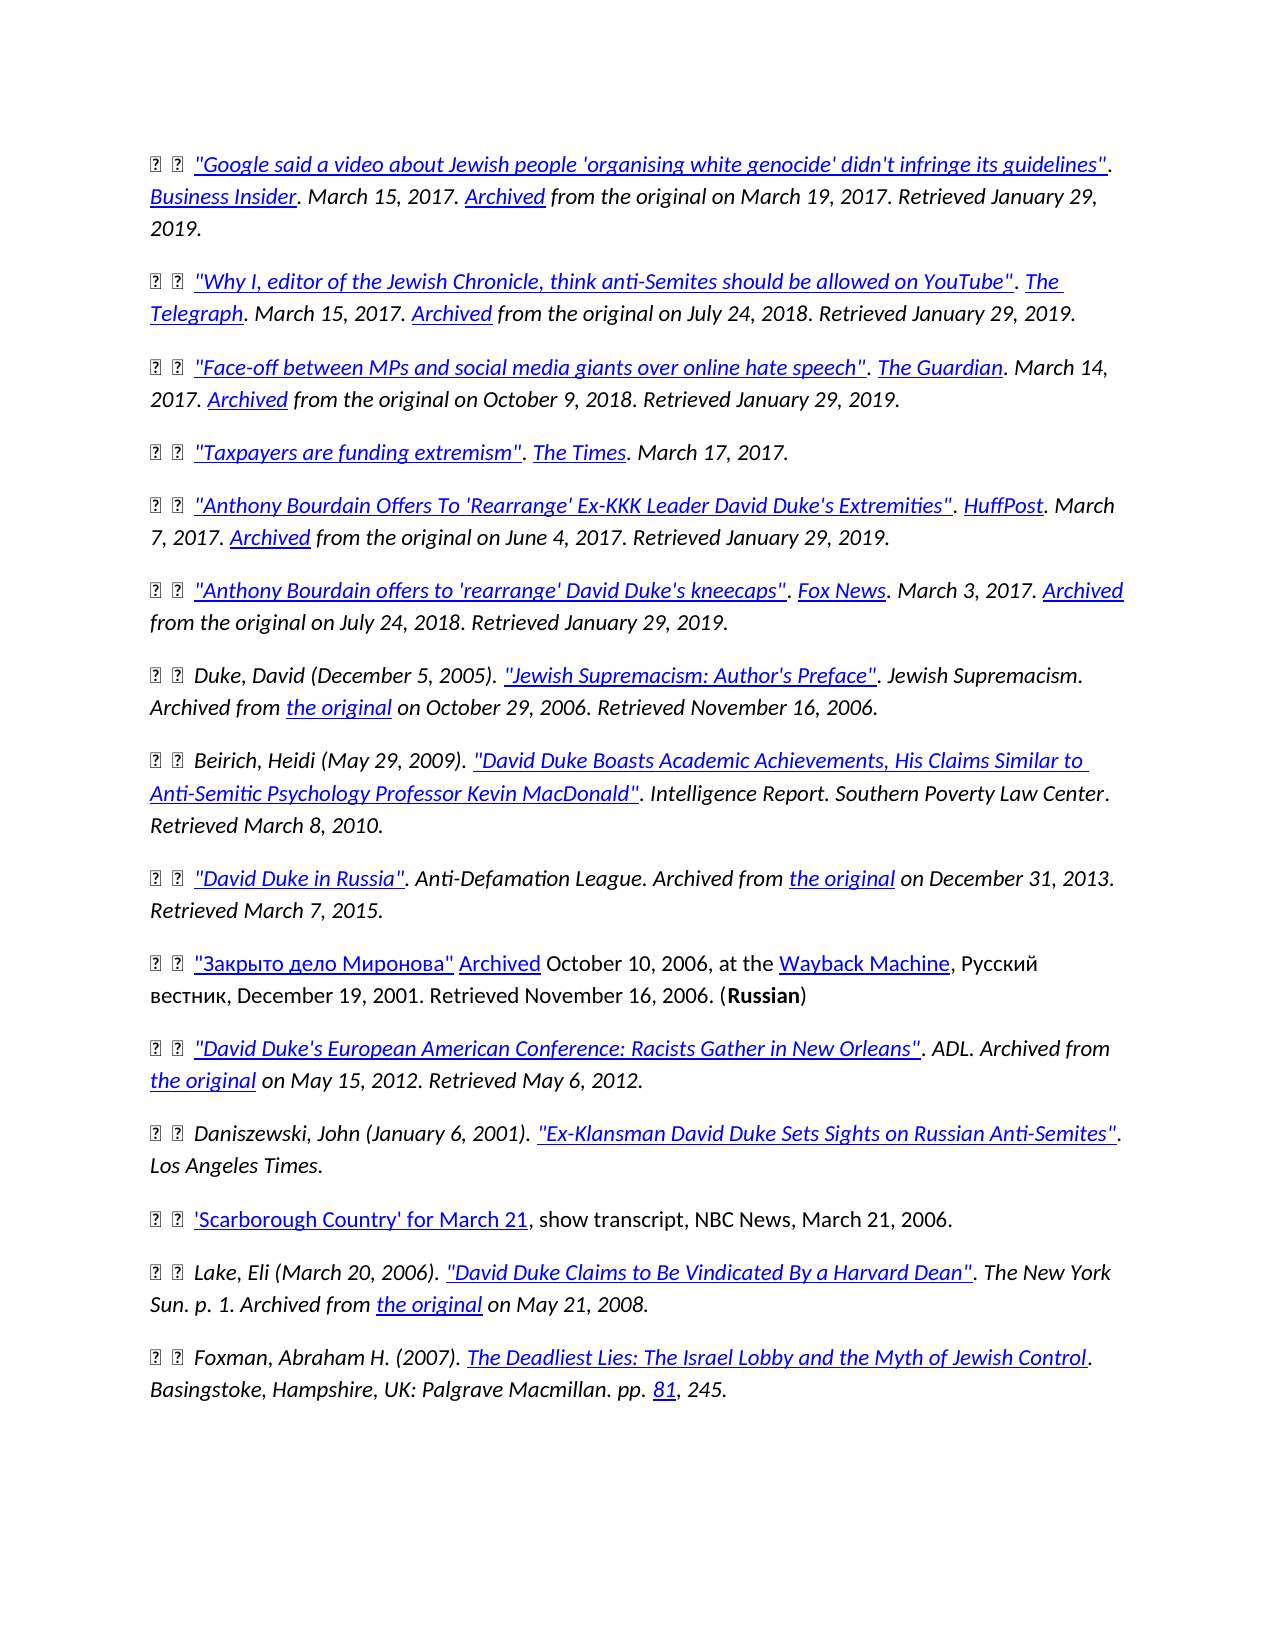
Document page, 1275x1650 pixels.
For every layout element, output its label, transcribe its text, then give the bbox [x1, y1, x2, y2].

text   "Anthony Bourdain offers to 'rearrange' David Duke's kneecaps". Fox News. March 3, 2017. Archived from the original on July 24, 2018. Retrieved January 29, 2019. [150, 576, 1125, 636]
text   Lake, Eli (March 20, 2006). "David Duke Claims to Be Vindicated By a Harvard Dean". The New York Sun. p. 1. Archived from the original on May 21, 2008. [150, 1258, 1125, 1318]
text   Beirich, Heidi (May 29, 2009). "David Duke Boasts Academic Achievements, His Claims Similar to Anti-Semitic Psychology Professor Kevin MacDonald". Intelligence Report. Southern Poverty Law Center. Retrieved March 8, 2010. [150, 746, 1125, 839]
text   "Anthony Bourdain Offers To 'Rearrange' Ex-KKK Leader David Duke's Extremities". HuffPost. March 7, 2017. Archived from the original on June 4, 2017. Retrieved January 29, 2019. [150, 491, 1125, 551]
text   "Закрыто дело Миронова" Archived October 10, 2006, at the Wayback Machine, Русский вестник, December 19, 2001. Retrieved November 16, 2006. (Russian) [150, 949, 1125, 1009]
text   "Face-off between MPs and social media giants over online hate speech". The Guardian. March 14, 2017. Archived from the original on October 9, 2018. Retrieved January 29, 2019. [150, 353, 1125, 413]
text   "David Duke in Russia". Anti-Defamation League. Archived from the original on December 31, 2013. Retrieved March 7, 2015. [150, 864, 1125, 924]
text   "Why I, editor of the Jewish Chronicle, think anti-Semites should be allowed on YouTube". The Telegraph. March 15, 2017. Archived from the original on July 24, 2018. Retrieved January 29, 2019. [150, 267, 1125, 328]
text   "David Duke's European American Conference: Racists Gather in New Orleans". ADL. Archived from the original on May 15, 2012. Retrieved May 6, 2012. [150, 1034, 1125, 1094]
text   Foxman, Abraham H. (2007). The Deadliest Lies: The Israel Lobby and the Myth of Jewish Control. Basingstoke, Hampshire, UK: Palgrave Macmillan. pp. 81, 245. [150, 1343, 1125, 1403]
text   "Google said a video about Jewish people 'organising white genocide' didn't infringe its guidelines". Business Insider. March 15, 2017. Archived from the original on March 19, 2017. Retrieved January 29, 2019. [150, 150, 1125, 242]
text   'Scarborough Country' for March 21, show transcript, NBC News, March 21, 2006. [150, 1205, 1125, 1233]
text   Daniszewski, John (January 6, 2001). "Ex-Klansman David Duke Sets Sights on Russian Anti-Semites". Los Angeles Times. [150, 1119, 1125, 1180]
text   Duke, David (December 5, 2005). "Jewish Supremacism: Author's Preface". Jewish Supremacism. Archived from the original on October 29, 2006. Retrieved November 16, 2006. [150, 661, 1125, 721]
text   "Taxpayers are funding extremism". The Times. March 17, 2017. [150, 438, 1125, 466]
